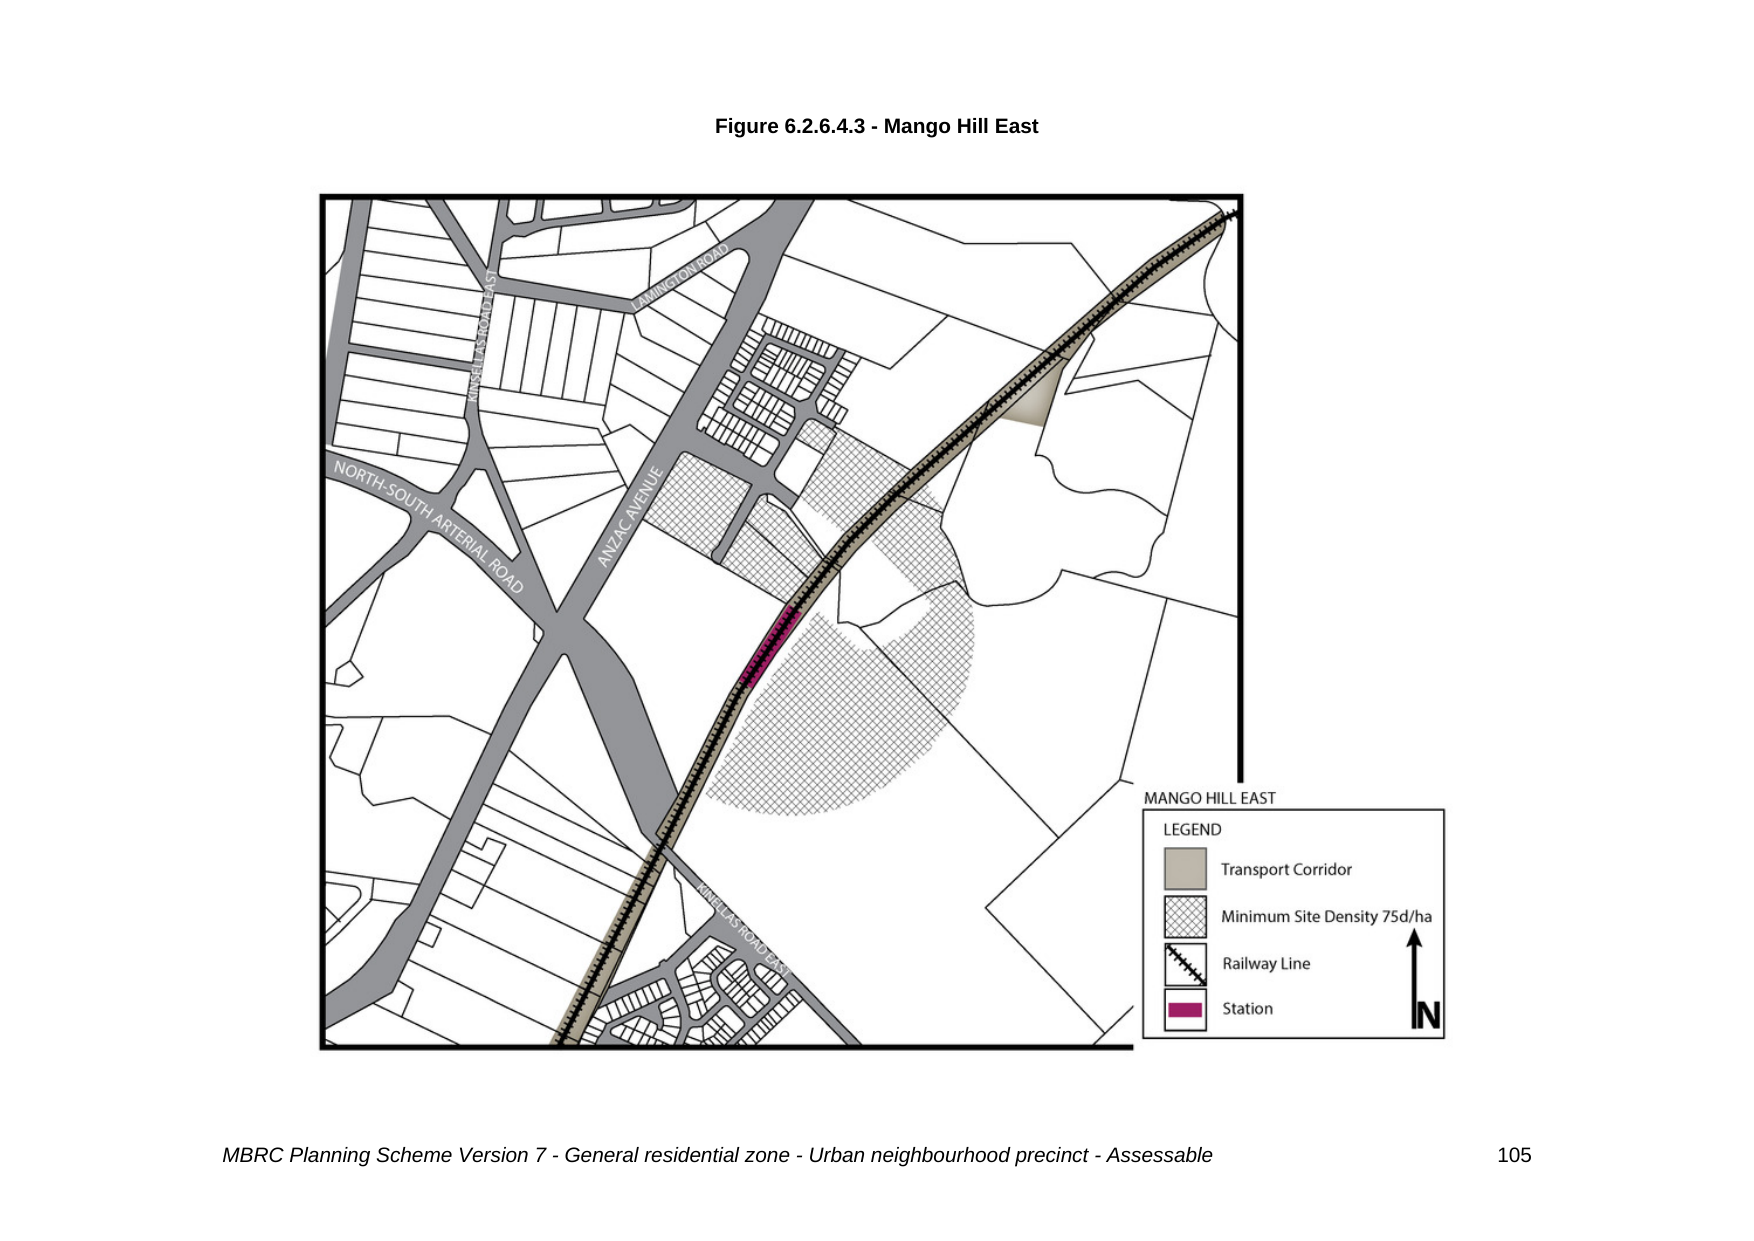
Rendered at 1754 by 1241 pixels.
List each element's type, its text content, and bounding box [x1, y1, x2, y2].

picture [292, 167, 1462, 1079]
text Figure 6.2.6.4.3 - Mango Hill East [75, 114, 1679, 138]
